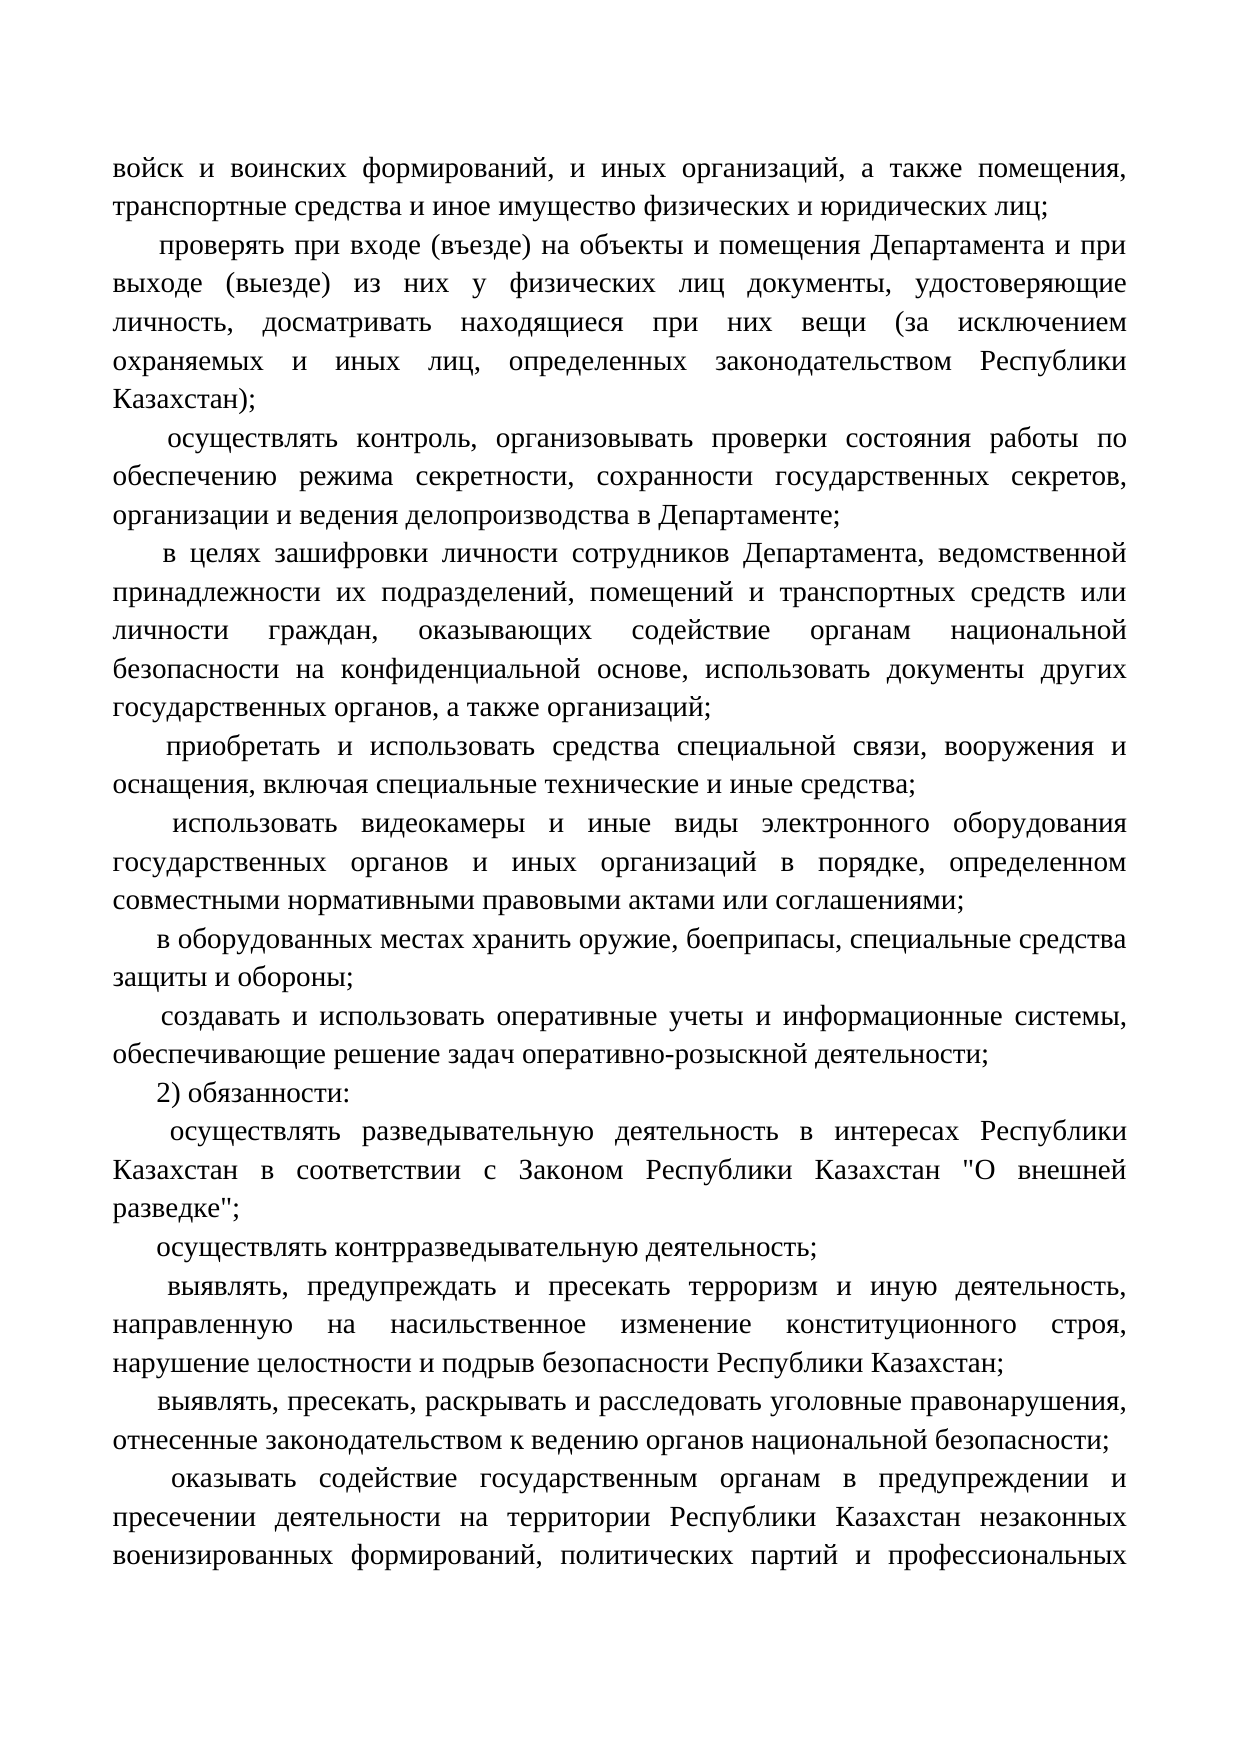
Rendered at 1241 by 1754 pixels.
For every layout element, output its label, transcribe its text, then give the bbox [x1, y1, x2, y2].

text осуществлять контроль, организовывать проверки состояния работы по обеспечению режима секретности, сохранности государственных секретов, организации и ведения делопроизводства в Департаменте; [112, 420, 1128, 530]
text осуществлять разведывательную деятельность в интересах Республики Казахстан в соответствии с Законом Республики Казахстан "О внешней разведке"; [112, 1113, 1128, 1224]
text приобретать и использовать средства специальной связи, вооружения и оснащения, включая специальные технические и иные средства; [112, 728, 1128, 800]
text осуществлять контрразведывательную деятельность; [112, 1229, 1128, 1263]
text использовать видеокамеры и иные виды электронного оборудования государственных органов и иных организаций в порядке, определенном совместными нормативными правовыми актами или соглашениями; [112, 805, 1128, 916]
text в оборудованных местах хранить оружие, боеприпасы, специальные средства защиты и обороны; [112, 921, 1128, 993]
text 2) обязанности: [112, 1075, 1128, 1108]
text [112, 150, 1128, 222]
text проверять при входе (въезде) на объекты и помещения Департамента и при выходе (выезде) из них у физических лиц документы, удостоверяющие личность, досматривать находящиеся при них вещи (за исключением охраняемых и иных лиц, определенных законодательством Республики Казахстан); [112, 227, 1128, 415]
text в целях зашифровки личности сотрудников Департамента, ведомственной принадлежности их подразделений, помещений и транспортных средств или личности граждан, оказывающих содействие органам национальной безопасности на конфиденциальной основе, использовать документы других государственных органов, а также организаций; [112, 535, 1128, 723]
text выявлять, пресекать, раскрывать и расследовать уголовные правонарушения, отнесенные законодательством к ведению органов национальной безопасности; [112, 1383, 1128, 1455]
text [112, 1460, 1128, 1571]
text создавать и использовать оперативные учеты и информационные системы, обеспечивающие решение задач оперативно-розыскной деятельности; [112, 998, 1128, 1070]
text выявлять, предупреждать и пресекать терроризм и иную деятельность, направленную на насильственное изменение конституционного строя, нарушение целостности и подрыв безопасности Республики Казахстан; [112, 1268, 1128, 1378]
